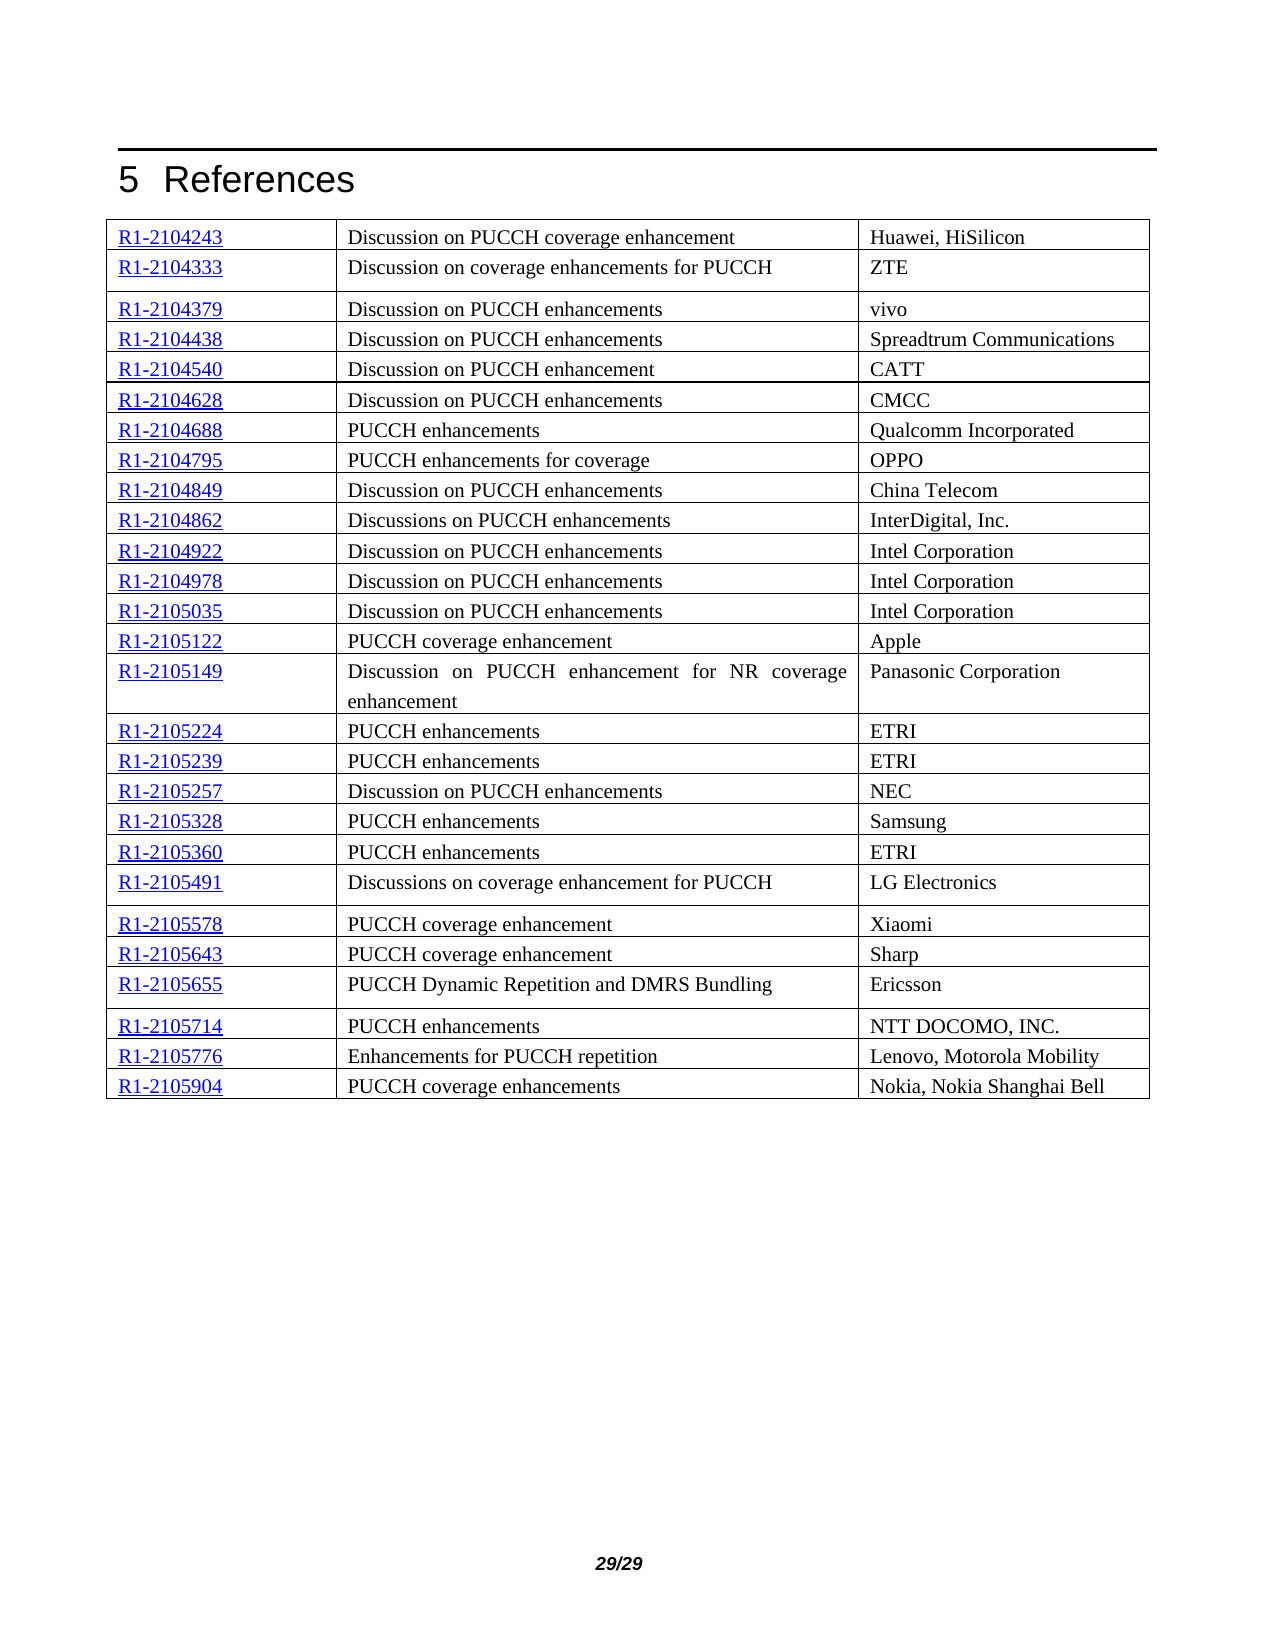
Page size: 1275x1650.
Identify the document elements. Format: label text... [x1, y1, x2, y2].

table_cell PUCCH coverage enhancement [337, 906, 858, 936]
table_cell Discussions on coverage enhancement for PUCCH [337, 865, 858, 905]
table_cell Discussion on PUCCH enhancements [337, 774, 858, 803]
table_cell R1-2104628 [107, 383, 336, 412]
subtitle References [118, 151, 1157, 200]
table_cell PUCCH enhancements [337, 804, 858, 833]
table_header R1-2104243 [107, 220, 336, 249]
table_cell Qualcomm Incorporated [859, 413, 1149, 442]
table_cell Discussion on PUCCH enhancements [337, 383, 858, 412]
table_cell R1-2105578 [107, 906, 336, 936]
table_cell LG Electronics [859, 865, 1149, 905]
table_cell Lenovo, Motorola Mobility [859, 1039, 1149, 1068]
table_cell OPPO [859, 443, 1149, 472]
table_cell R1-2105328 [107, 804, 336, 833]
table_cell Enhancements for PUCCH repetition [337, 1039, 858, 1068]
table_cell Discussion on PUCCH enhancements [337, 564, 858, 593]
table_cell PUCCH coverage enhancement [337, 937, 858, 966]
table_cell Discussion on PUCCH enhancements [337, 473, 858, 502]
table_cell R1-2104688 [107, 413, 336, 442]
table_cell PUCCH coverage enhancements [337, 1069, 858, 1098]
table_cell R1-2104540 [107, 352, 336, 381]
table_cell Intel Corporation [859, 534, 1149, 563]
table_cell R1-2104438 [107, 322, 336, 351]
table_cell R1-2105035 [107, 594, 336, 623]
table_cell R1-2104862 [107, 503, 336, 532]
table_cell PUCCH coverage enhancement [337, 624, 858, 653]
table_cell Discussion on PUCCH enhancement for NR coverage enhancement [337, 654, 858, 713]
table_cell R1-2105360 [107, 835, 336, 864]
table_cell China Telecom [859, 473, 1149, 502]
table_cell Discussions on PUCCH enhancements [337, 503, 858, 532]
table_cell ZTE [859, 250, 1149, 291]
table_cell InterDigital, Inc. [859, 503, 1149, 532]
table_cell Discussion on coverage enhancements for PUCCH [337, 250, 858, 291]
table_cell Discussion on PUCCH enhancements [337, 534, 858, 563]
table_cell Intel Corporation [859, 594, 1149, 623]
table_cell CMCC [859, 383, 1149, 412]
table_cell R1-2104333 [107, 250, 336, 291]
table_cell R1-2105776 [107, 1039, 336, 1068]
table_cell Discussion on PUCCH enhancements [337, 292, 858, 321]
table_cell R1-2104922 [107, 534, 336, 563]
table_cell PUCCH enhancements [337, 1009, 858, 1038]
table_cell R1-2105655 [107, 967, 336, 1007]
table_cell R1-2105122 [107, 624, 336, 653]
table_cell ETRI [859, 835, 1149, 864]
table_cell Discussion on PUCCH enhancements [337, 322, 858, 351]
table_cell PUCCH Dynamic Repetition and DMRS Bundling [337, 967, 858, 1007]
table_cell ETRI [859, 714, 1149, 743]
table_cell PUCCH enhancements [337, 413, 858, 442]
table_cell ETRI [859, 744, 1149, 773]
table_cell R1-2105224 [107, 714, 336, 743]
table_cell CATT [859, 352, 1149, 381]
table_cell Discussion on PUCCH enhancement [337, 352, 858, 381]
table_cell vivo [859, 292, 1149, 321]
table_cell NTT DOCOMO, INC. [859, 1009, 1149, 1038]
table_cell Xiaomi [859, 906, 1149, 936]
table_cell Sharp [859, 937, 1149, 966]
table_cell R1-2105239 [107, 744, 336, 773]
table_header Huawei, HiSilicon [859, 220, 1149, 249]
table_cell R1-2105643 [107, 937, 336, 966]
table_cell R1-2105491 [107, 865, 336, 905]
table_cell Panasonic Corporation [859, 654, 1149, 713]
table_cell NEC [859, 774, 1149, 803]
table_cell R1-2104379 [107, 292, 336, 321]
table_cell R1-2104978 [107, 564, 336, 593]
table_cell R1-2105714 [107, 1009, 336, 1038]
table_cell PUCCH enhancements [337, 744, 858, 773]
table_cell Discussion on PUCCH enhancements [337, 594, 858, 623]
table_cell R1-2104795 [107, 443, 336, 472]
table_cell R1-2105149 [107, 654, 336, 713]
table_cell Intel Corporation [859, 564, 1149, 593]
table_cell PUCCH enhancements [337, 714, 858, 743]
table_cell Spreadtrum Communications [859, 322, 1149, 351]
table_cell R1-2105257 [107, 774, 336, 803]
table_cell Apple [859, 624, 1149, 653]
table_cell PUCCH enhancements [337, 835, 858, 864]
table_cell Nokia, Nokia Shanghai Bell [859, 1069, 1149, 1098]
table_cell PUCCH enhancements for coverage [337, 443, 858, 472]
table_cell Samsung [859, 804, 1149, 833]
table_cell R1-2104849 [107, 473, 336, 502]
table_cell R1-2105904 [107, 1069, 336, 1098]
table_header Discussion on PUCCH coverage enhancement [337, 220, 858, 249]
table_cell Ericsson [859, 967, 1149, 1007]
